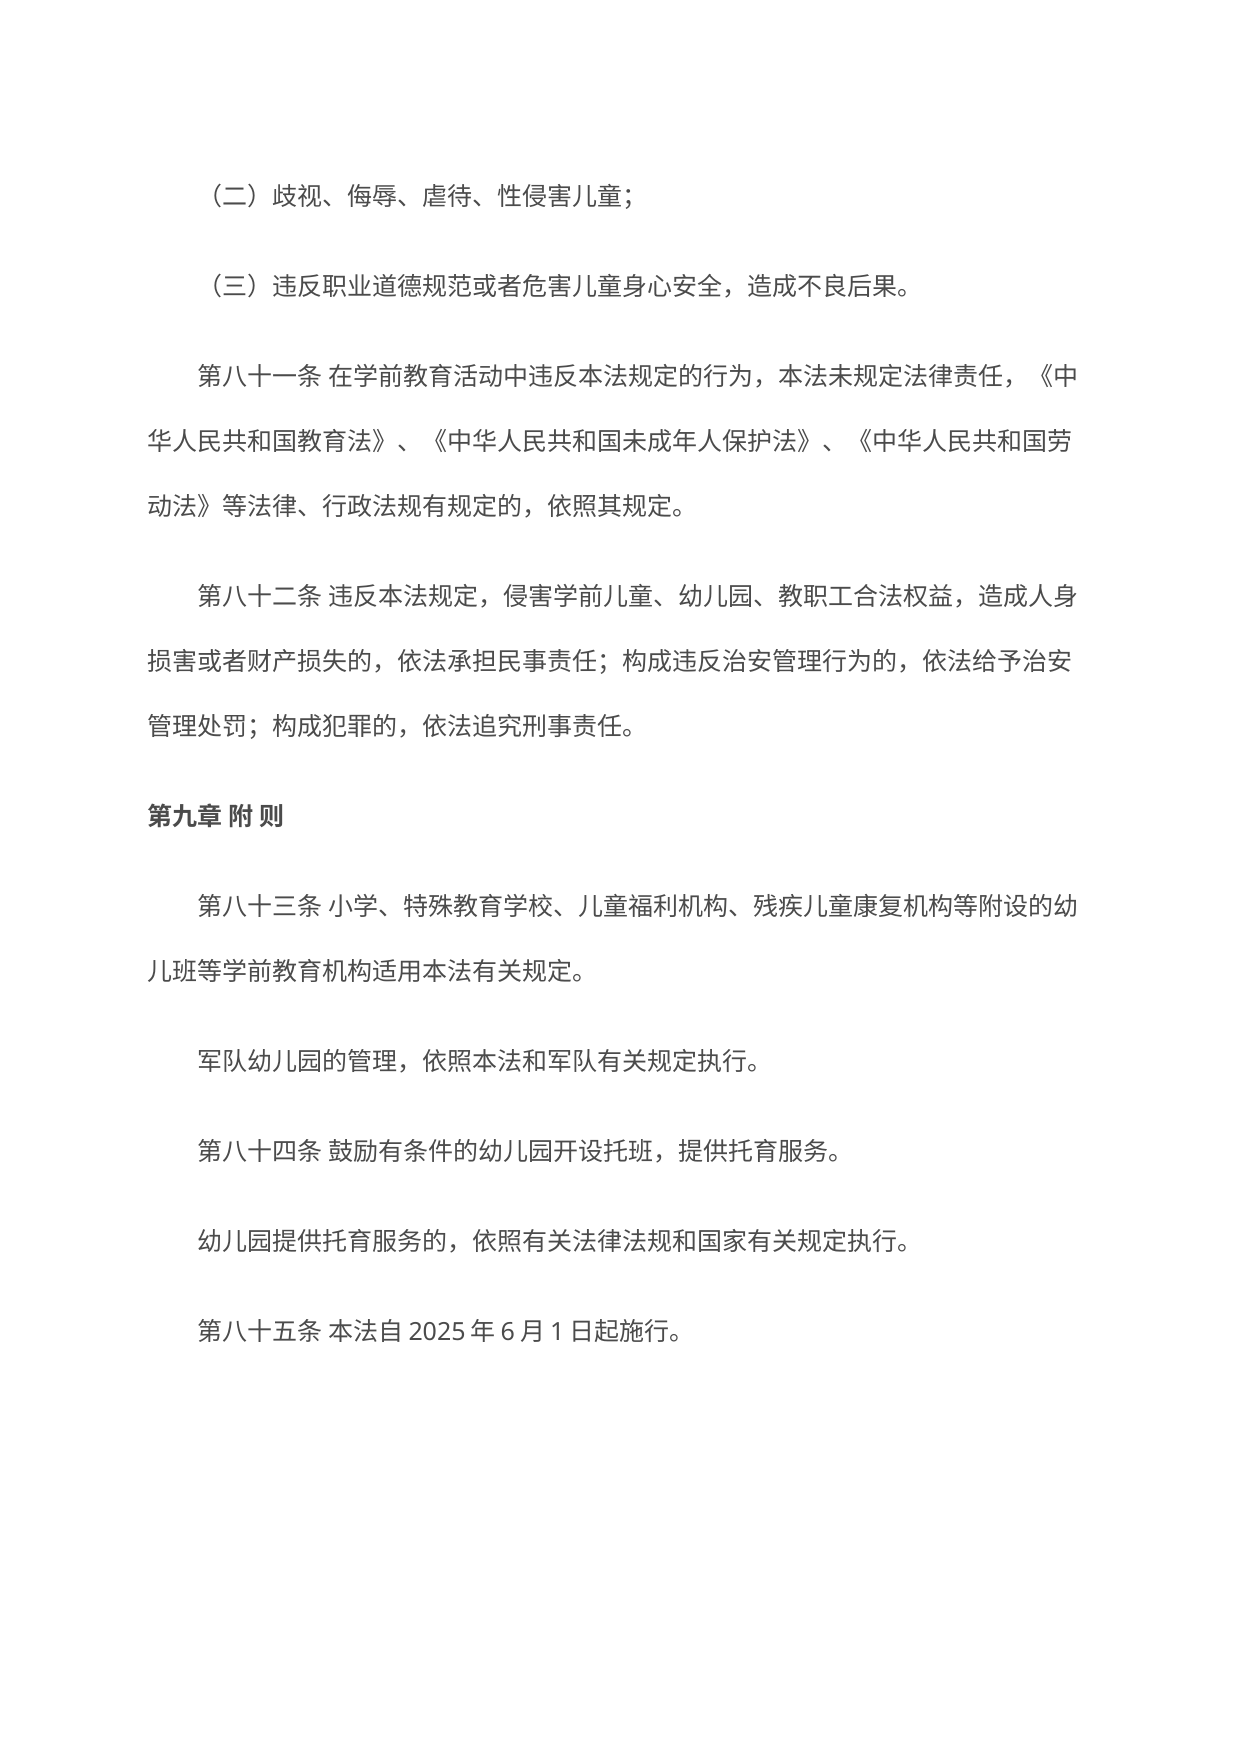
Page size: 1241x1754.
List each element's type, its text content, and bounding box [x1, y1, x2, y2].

text （三）违反职业道德规范或者危害儿童身心安全，造成不良后果。 [148, 252, 1093, 317]
text 第八十二条 违反本法规定，侵害学前儿童、幼儿园、教职工合法权益，造成人身损害或者财产损失的，依法承担民事责任；构成违反治安管理行为的，依法给予治安管理处罚；构成犯罪的，依法追究刑事责任。 [148, 562, 1093, 757]
text 幼儿园提供托育服务的，依照有关法律法规和国家有关规定执行。 [148, 1207, 1093, 1272]
text 第八十四条 鼓励有条件的幼儿园开设托班，提供托育服务。 [148, 1117, 1093, 1182]
text 军队幼儿园的管理，依照本法和军队有关规定执行。 [148, 1027, 1093, 1092]
text 第八十一条 在学前教育活动中违反本法规定的行为，本法未规定法律责任，《中华人民共和国教育法》、《中华人民共和国未成年人保护法》、《中华人民共和国劳动法》等法律、行政法规有规定的，依照其规定。 [148, 342, 1093, 537]
text 第八十三条 小学、特殊教育学校、儿童福利机构、残疾儿童康复机构等附设的幼儿班等学前教育机构适用本法有关规定。 [148, 872, 1093, 1002]
text 第八十五条 本法自2025年6月1日起施行。 [148, 1297, 1093, 1362]
text （二）歧视、侮辱、虐待、性侵害儿童； [148, 162, 1093, 227]
text 第九章 附 则 [148, 782, 1093, 847]
